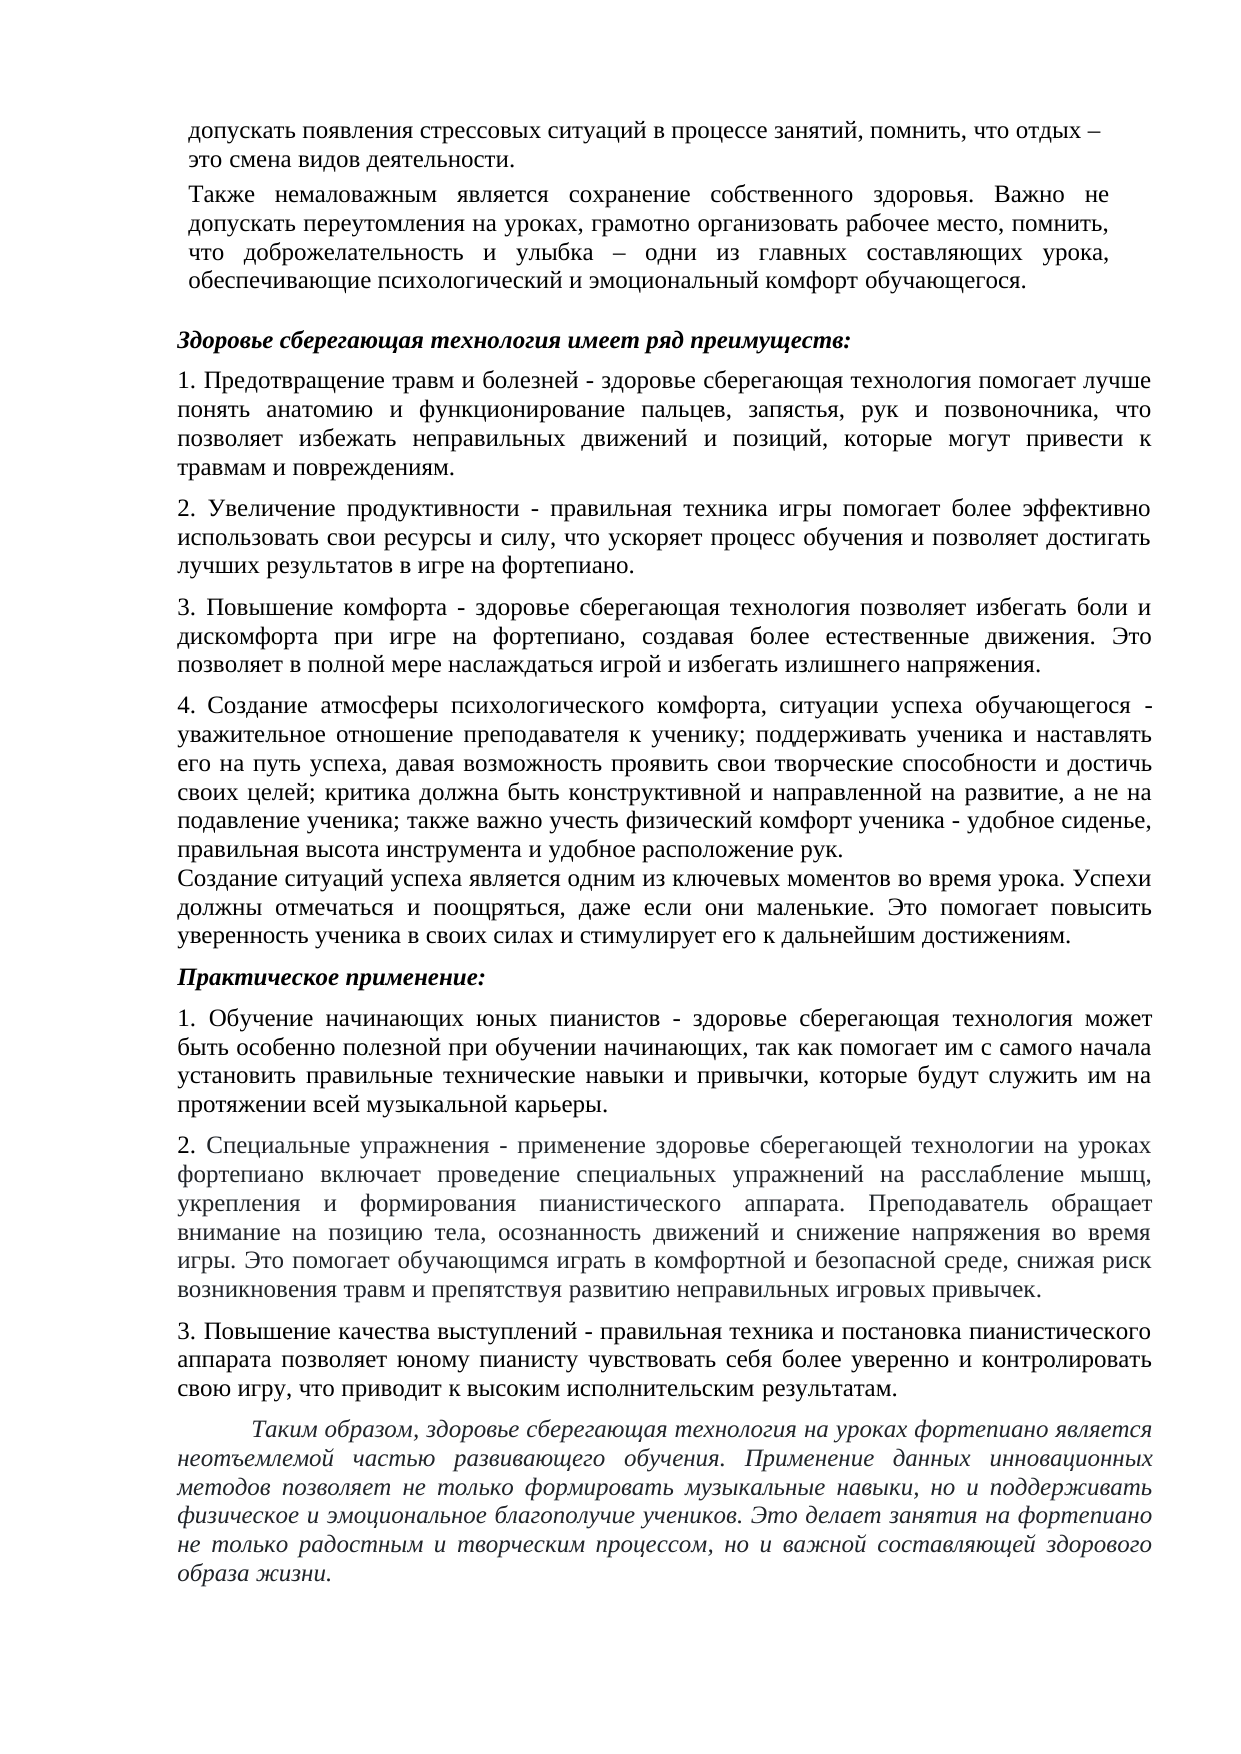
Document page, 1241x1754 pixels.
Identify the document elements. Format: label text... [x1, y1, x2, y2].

list Создание атмосферы психологического комфорта, ситуации успеха обучающегося - уважительное отношение преподавателя к ученику; поддерживать ученика и наставлять его на путь успеха, давая возможность проявить свои творческие способности и достичь своих целей; критика должна быть конструктивной и направленной на развитие, а не на подавление ученика; также важно учесть физический комфорт ученика - удобное сиденье, правильная высота инструмента и удобное расположение рук. [177, 690, 1153, 863]
list Повышение качества выступлений - правильная техника и постановка пианистического аппарата позволяет юному пианисту чувствовать себя более уверенно и контролировать свою игру, что приводит к высоким исполнительским результатам. [177, 1316, 1152, 1402]
list Специальные упражнения - применение здоровье сберегающей технологии на уроках фортепиано включает проведение специальных упражнений на расслабление мышц, укрепления и формирования пианистического аппарата. Преподаватель обращает внимание на позицию тела, осознанность движений и снижение напряжения во время игры. Это помогает обучающимся играть в комфортной и безопасной среде, снижая риск возникновения травм и препятствуя развитию неправильных игровых привычек. [177, 1131, 1152, 1303]
list Увеличение продуктивности - правильная техника игры помогает более эффективно использовать свои ресурсы и силу, что ускоряет процесс обучения и позволяет достигать лучших результатов в игре на фортепиано. [177, 493, 1151, 579]
list Предотвращение травм и болезней - здоровье сберегающая технология помогает лучше понять анатомию и функционирование пальцев, запястья, рук и позвоночника, что позволяет избежать неправильных движений и позиций, которые могут привести к травмам и повреждениям. [177, 365, 1152, 480]
text Также немаловажным является сохранение собственного здоровья. Важно не допускать переутомления на уроках, грамотно организовать рабочее место, помнить, что доброжелательность и улыбка – одни из главных составляющих урока, обеспечивающие психологический и эмоциональный комфорт обучающегося. [188, 179, 1109, 294]
text допускать появления стрессовых ситуаций в процессе занятий, помнить, что отдых – это смена видов деятельности. [188, 115, 1101, 173]
subtitle Практическое применение: [177, 962, 1190, 991]
subtitle Здоровье сберегающая технология имеет ряд преимуществ: [177, 325, 1190, 353]
text Создание ситуаций успеха является одним из ключевых моментов во время урока. Успехи должны отмечаться и поощряться, даже если они маленькие. Это помогает повысить уверенность ученика в своих силах и стимулирует его к дальнейшим достижениям. [177, 863, 1153, 949]
text Таким образом, здоровье сберегающая технология на уроках фортепиано является неотъемлемой частью развивающего обучения. Применение данных инновационных методов позволяет не только формировать музыкальные навыки, но и поддерживать физическое и эмоциональное благополучие учеников. Это делает занятия на фортепиано не только радостным и творческим процессом, но и важной составляющей здорового образа жизни. [177, 1414, 1153, 1587]
list Повышение комфорта - здоровье сберегающая технология позволяет избегать боли и дискомфорта при игре на фортепиано, создавая более естественные движения. Это позволяет в полной мере наслаждаться игрой и избегать излишнего напряжения. [177, 592, 1152, 678]
list Обучение начинающих юных пианистов - здоровье сберегающая технология может быть особенно полезной при обучении начинающих, так как помогает им с самого начала установить правильные технические навыки и привычки, которые будут служить им на протяжении всей музыкальной карьеры. [177, 1003, 1152, 1118]
